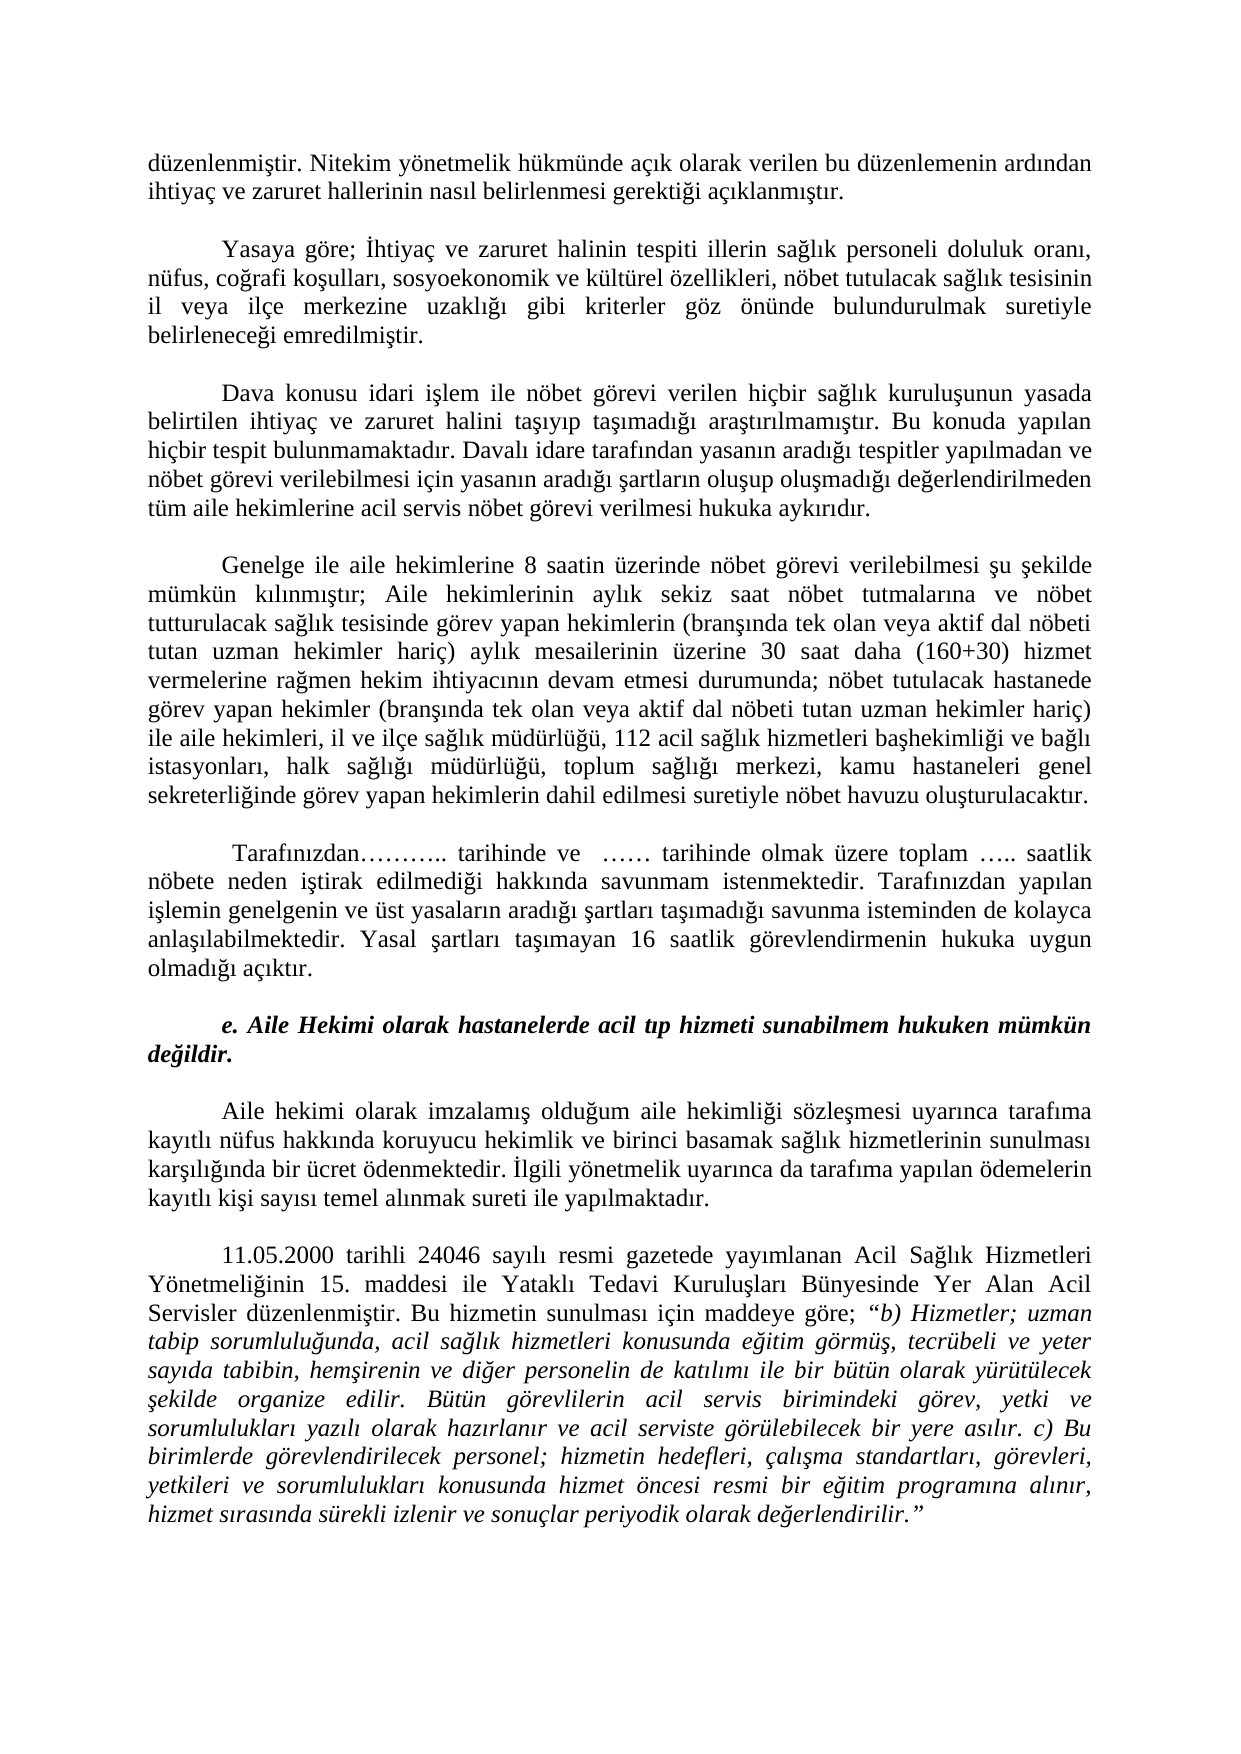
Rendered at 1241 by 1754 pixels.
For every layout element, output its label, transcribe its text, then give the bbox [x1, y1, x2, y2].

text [148, 148, 1093, 205]
text Tarafınızdan……….. tarihinde ve …… tarihinde olmak üzere toplam ….. saatlik nöbete neden iştirak edilmediği hakkında savunmam istenmektedir. Tarafınızdan yapılan işlemin genelgenin ve üst yasaların aradığı şartları taşımadığı savunma isteminden de kolayca anlaşılabilmektedir. Yasal şartları taşımayan 16 saatlik görevlendirmenin hukuka uygun olmadığı açıktır. [148, 838, 1093, 981]
text e. Aile Hekimi olarak hastanelerde acil tıp hizmeti sunabilmem hukuken mümkün değildir. [148, 1010, 1093, 1068]
text 11.05.2000 tarihli 24046 sayılı resmi gazetede yayımlanan Acil Sağlık Hizmetleri Yönetmeliğinin 15. maddesi ile Yataklı Tedavi Kuruluşları Bünyesinde Yer Alan Acil Servisler düzenlenmiştir. Bu hizmetin sunulması için maddeye göre; “b) Hizmetler; uzman tabip sorumluluğunda, acil sağlık hizmetleri konusunda eğitim görmüş, tecrübeli ve yeter sayıda tabibin, hemşirenin ve diğer personelin de katılımı ile bir bütün olarak yürütülecek şekilde organize edilir. Bütün görevlilerin acil servis birimindeki görev, yetki ve sorumlulukları yazılı olarak hazırlanır ve acil serviste görülebilecek bir yere asılır. c) Bu birimlerde görevlendirilecek personel; hizmetin hedefleri, çalışma standartları, görevleri, yetkileri ve sorumlulukları konusunda hizmet öncesi resmi bir eğitim programına alınır, hizmet sırasında sürekli izlenir ve sonuçlar periyodik olarak değerlendirilir.” [148, 1240, 1093, 1528]
text Aile hekimi olarak imzalamış olduğum aile hekimliği sözleşmesi uyarınca tarafıma kayıtlı nüfus hakkında koruyucu hekimlik ve birinci basamak sağlık hizmetlerinin sunulması karşılığında bir ücret ödenmektedir. İlgili yönetmelik uyarınca da tarafıma yapılan ödemelerin kayıtlı kişi sayısı temel alınmak sureti ile yapılmaktadır. [148, 1096, 1093, 1211]
text Genelge ile aile hekimlerine 8 saatin üzerinde nöbet görevi verilebilmesi şu şekilde mümkün kılınmıştır; Aile hekimlerinin aylık sekiz saat nöbet tutmalarına ve nöbet tutturulacak sağlık tesisinde görev yapan hekimlerin (branşında tek olan veya aktif dal nöbeti tutan uzman hekimler hariç) aylık mesailerinin üzerine 30 saat daha (160+30) hizmet vermelerine rağmen hekim ihtiyacının devam etmesi durumunda; nöbet tutulacak hastanede görev yapan hekimler (branşında tek olan veya aktif dal nöbeti tutan uzman hekimler hariç) ile aile hekimleri, il ve ilçe sağlık müdürlüğü, 112 acil sağlık hizmetleri başhekimliği ve bağlı istasyonları, halk sağlığı müdürlüğü, toplum sağlığı merkezi, kamu hastaneleri genel sekreterliğinde görev yapan hekimlerin dahil edilmesi suretiyle nöbet havuzu oluşturulacaktır. [148, 550, 1093, 809]
text Dava konusu idari işlem ile nöbet görevi verilen hiçbir sağlık kuruluşunun yasada belirtilen ihtiyaç ve zaruret halini taşıyıp taşımadığı araştırılmamıştır. Bu konuda yapılan hiçbir tespit bulunmamaktadır. Davalı idare tarafından yasanın aradığı tespitler yapılmadan ve nöbet görevi verilebilmesi için yasanın aradığı şartların oluşup oluşmadığı değerlendirilmeden tüm aile hekimlerine acil servis nöbet görevi verilmesi hukuka aykırıdır. [148, 378, 1093, 521]
text Yasaya göre; İhtiyaç ve zaruret halinin tespiti illerin sağlık personeli doluluk oranı, nüfus, coğrafi koşulları, sosyoekonomik ve kültürel özellikleri, nöbet tutulacak sağlık tesisinin il veya ilçe merkezine uzaklığı gibi kriterler göz önünde bulundurulmak suretiyle belirleneceği emredilmiştir. [148, 234, 1093, 349]
